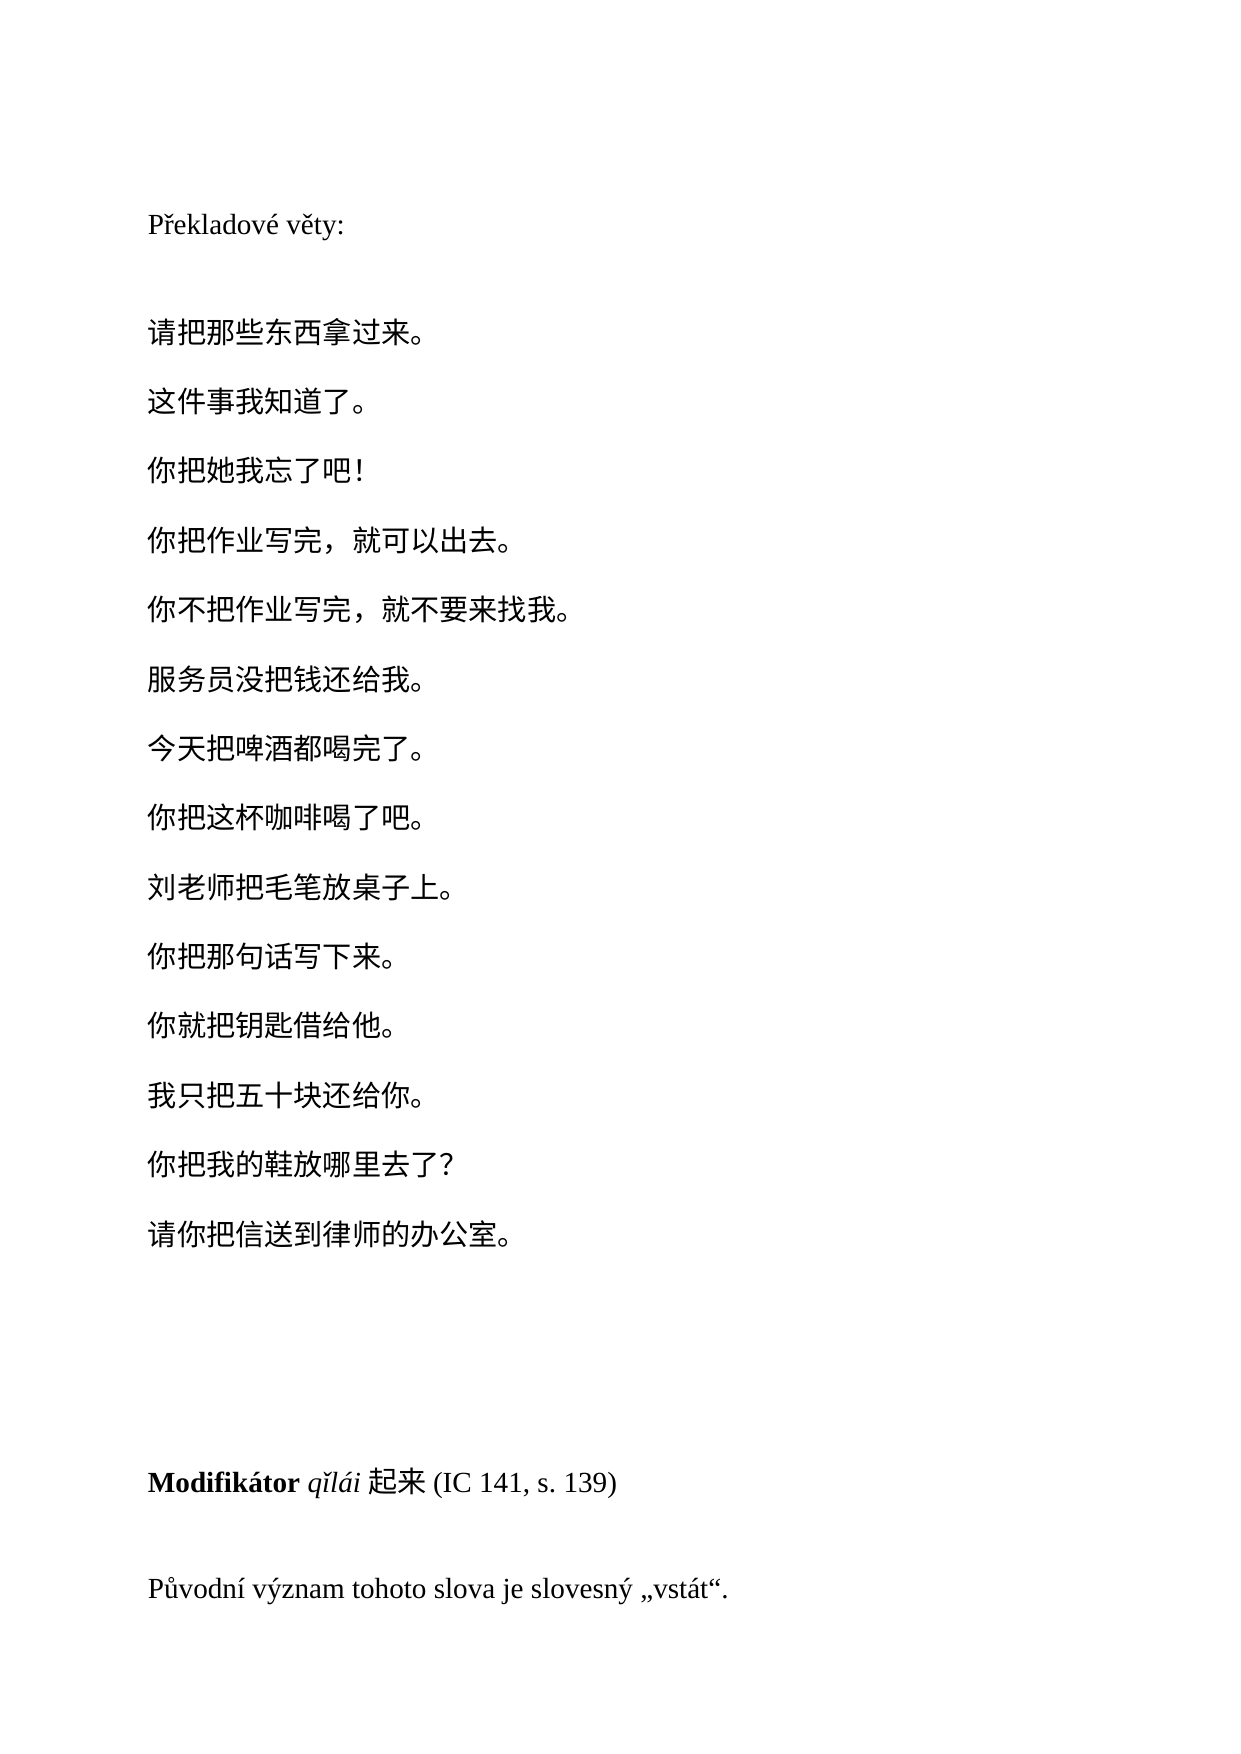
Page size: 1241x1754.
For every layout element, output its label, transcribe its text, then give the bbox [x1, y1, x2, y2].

text 刘老师把毛笔放桌子上。 [148, 864, 1093, 906]
text Překladové věty: [148, 207, 1093, 241]
text 今天把啤酒都喝完了。 [148, 725, 1093, 768]
text Původní význam tohoto slova je slovesný „vstát“. [148, 1571, 1093, 1604]
text 请你把信送到律师的办公室。 [148, 1211, 1093, 1253]
text 服务员没把钱还给我。 [148, 656, 1093, 698]
text 我只把五十块还给你。 [148, 1072, 1093, 1114]
text 你把这杯咖啡喝了吧。 [148, 795, 1093, 837]
text 你把那句话写下来。 [148, 933, 1093, 976]
text 这件事我知道了。 [148, 378, 1093, 421]
text Modifikátor qǐlái 起来 (IC 141, s. 139) [148, 1458, 1093, 1501]
text 你把作业写完，就可以出去。 [148, 517, 1093, 559]
text 你把她我忘了吧！ [148, 448, 1093, 490]
text 你把我的鞋放哪里去了？ [148, 1142, 1093, 1184]
text 请把那些东西拿过来。 [148, 309, 1093, 351]
text 你不把作业写完，就不要来找我。 [148, 587, 1093, 629]
text 你就把钥匙借给他。 [148, 1003, 1093, 1045]
